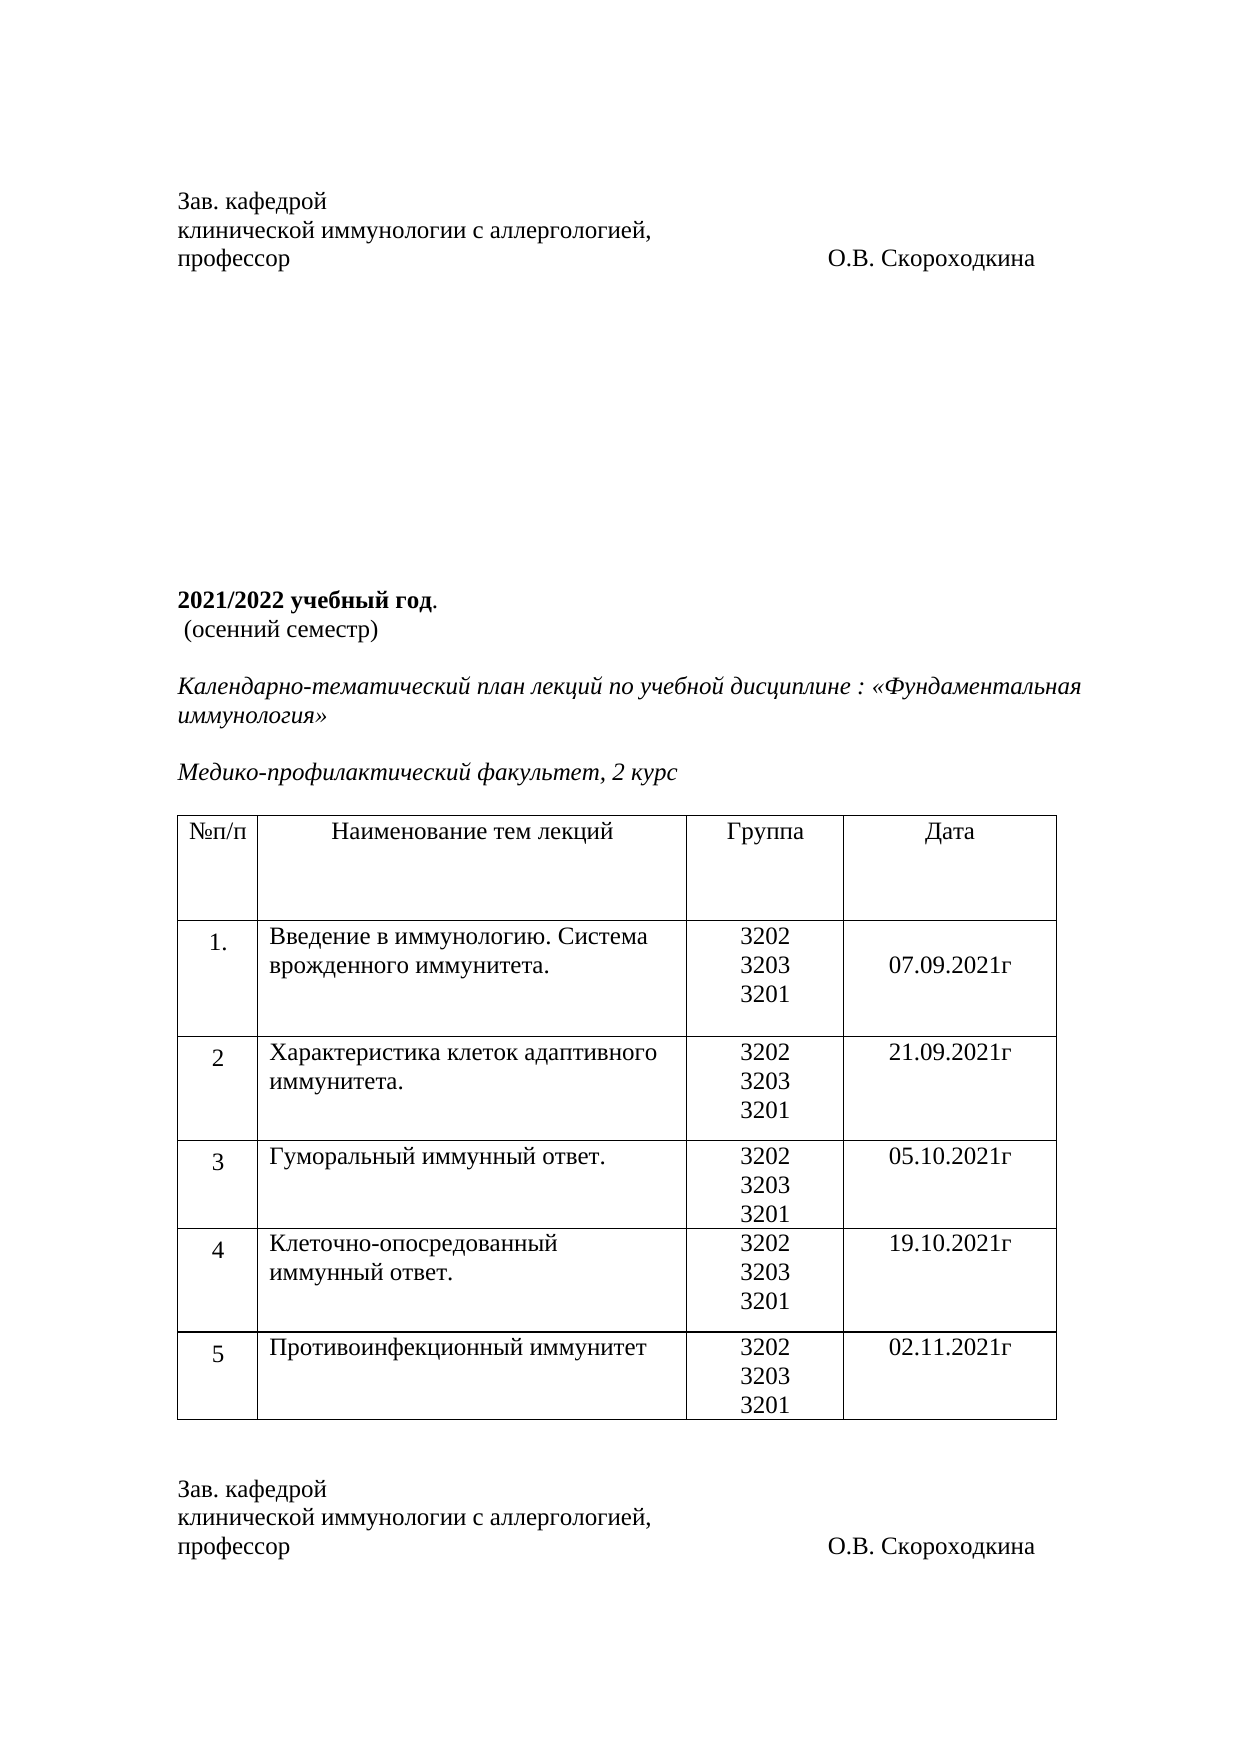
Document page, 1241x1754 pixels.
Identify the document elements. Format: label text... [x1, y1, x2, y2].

table_cell 05.10.2021г [844, 1141, 1056, 1227]
text Зав. кафедрой [177, 1474, 1152, 1502]
table_cell Противоинфекционный иммунитет [258, 1333, 686, 1419]
table_cell 3202 3203 3201 [687, 1141, 843, 1227]
text профессор О.В. Скороходкина [177, 1531, 1152, 1560]
table_cell 02.11.2021г [844, 1333, 1056, 1419]
text Медико-профилактический факультет, 2 курс [177, 757, 1152, 786]
table_cell Гуморальный иммунный ответ. [258, 1141, 686, 1227]
table_cell Введение в иммунологию. Система врожденного иммунитета. [258, 921, 686, 1036]
table_header Группа [687, 816, 843, 920]
table_cell 19.10.2021г [844, 1229, 1056, 1331]
text 2021/2022 учебный год. [177, 585, 1152, 614]
table_header Наименование тем лекций [258, 816, 686, 920]
table_cell 1. [178, 921, 257, 1036]
text клинической иммунологии с аллергологией, [177, 1502, 1152, 1531]
table_header Дата [844, 816, 1056, 920]
text профессор О.В. Скороходкина [177, 243, 1152, 272]
table_cell Клеточно-опосредованный иммунный ответ. [258, 1229, 686, 1331]
text (осенний семестр) [177, 614, 1152, 642]
table_cell 3202 3203 3201 [687, 1229, 843, 1331]
table_cell 07.09.2021г [844, 921, 1056, 1036]
table_cell Характеристика клеток адаптивного иммунитета. [258, 1037, 686, 1140]
table_cell 5 [178, 1333, 257, 1419]
table_cell 3202 3203 3201 [687, 1333, 843, 1419]
table_header №п/п [178, 816, 257, 920]
table_cell 2 [178, 1037, 257, 1140]
table_cell 21.09.2021г [844, 1037, 1056, 1140]
table_cell 3 [178, 1141, 257, 1227]
table_cell 4 [178, 1229, 257, 1331]
text Зав. кафедрой [177, 186, 1152, 215]
table_cell 3202 3203 3201 [687, 921, 843, 1036]
text Календарно-тематический план лекций по учебной дисциплине : «Фундаментальная иммунология» [177, 671, 1152, 729]
text клинической иммунологии с аллергологией, [177, 215, 1152, 243]
table_cell 3202 3203 3201 [687, 1037, 843, 1140]
